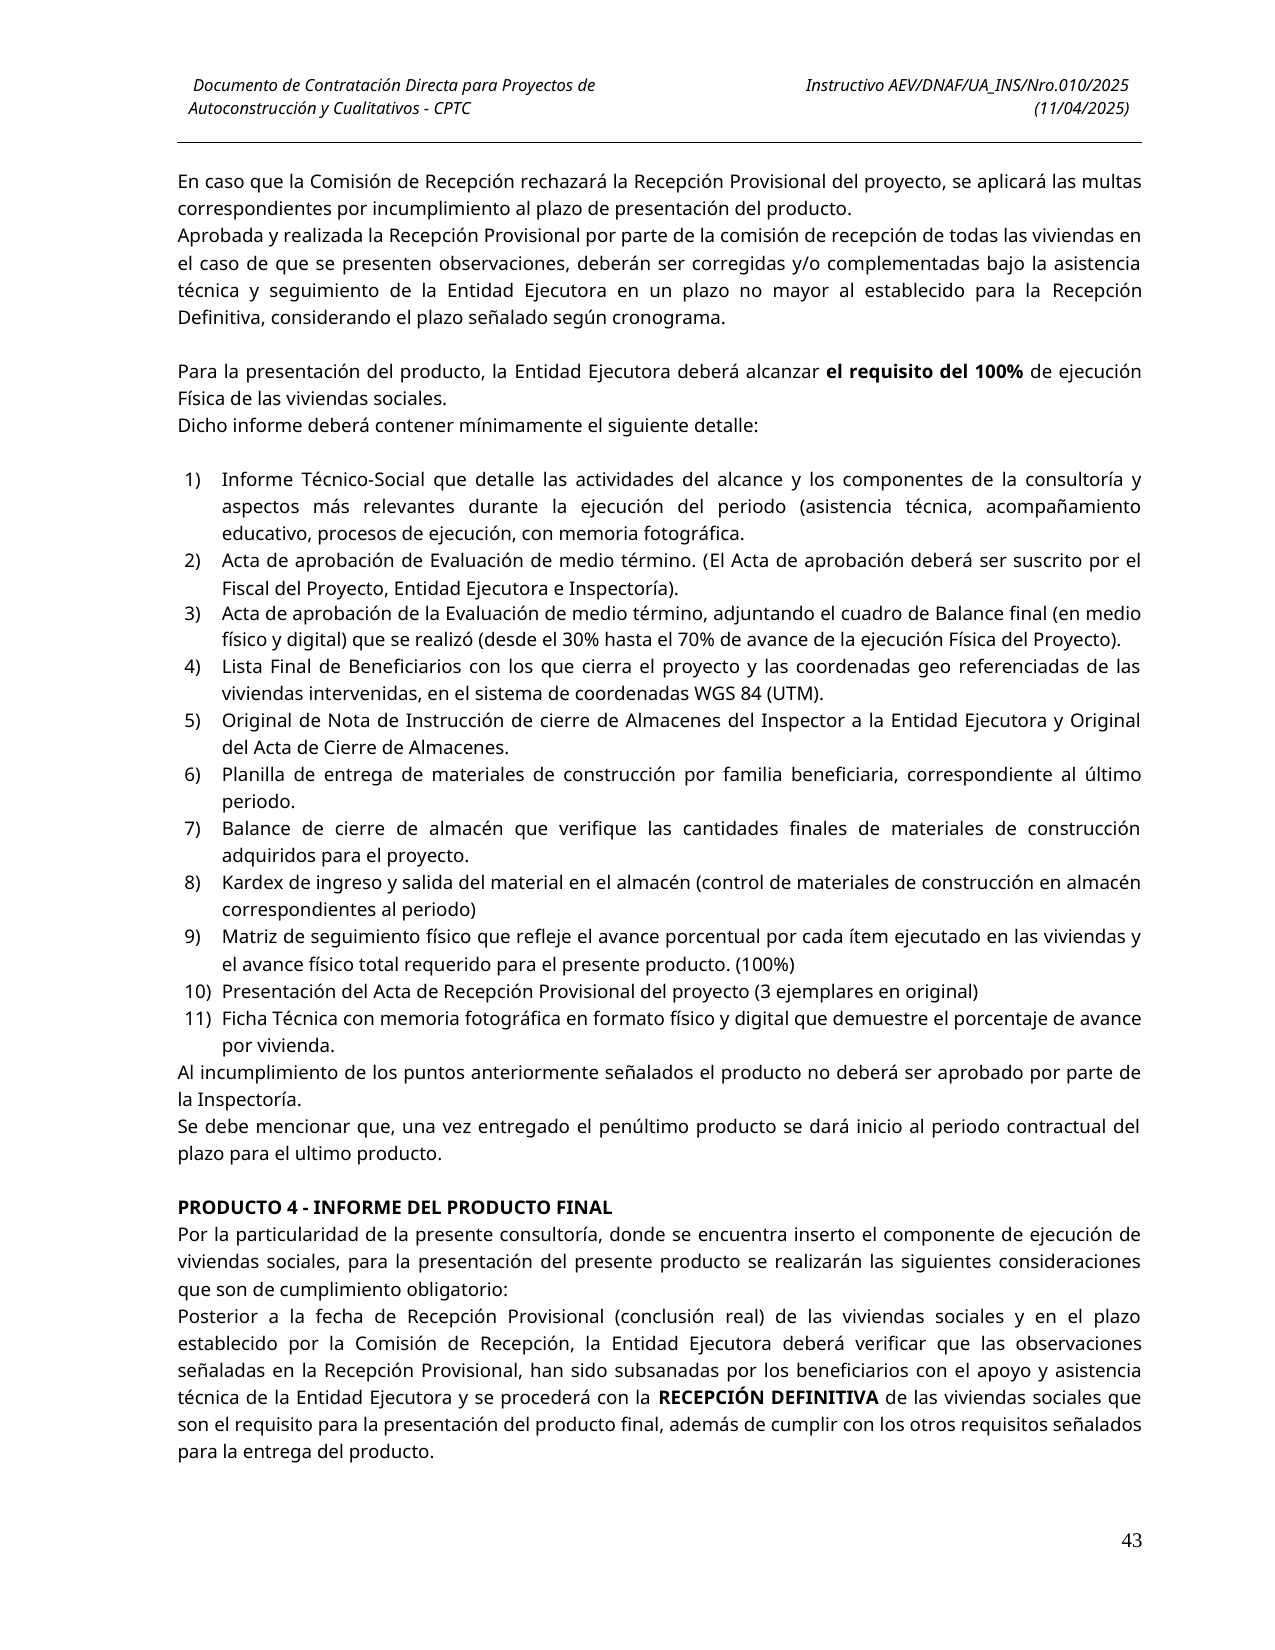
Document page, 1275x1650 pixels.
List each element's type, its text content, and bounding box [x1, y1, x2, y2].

text Al incumplimiento de los puntos anteriormente señalados el producto no deberá ser aprobado por parte de la Inspectoría. [177, 1058, 1142, 1112]
list Matriz de seguimiento físico que refleje el avance porcentual por cada ítem ejecutado en las viviendas y el avance físico total requerido para el presente producto. (100%) [184, 922, 1142, 976]
text Aprobada y realizada la Recepción Provisional por parte de la comisión de recepción de todas las viviendas en el caso de que se presenten observaciones, deberán ser corregidas y/o complementadas bajo la asistencia técnica y seguimiento de la Entidad Ejecutora en un plazo no mayor al establecido para la Recepción Definitiva, considerando el plazo señalado según cronograma. [177, 221, 1142, 329]
list Kardex de ingreso y salida del material en el almacén (control de materiales de construcción en almacén correspondientes al periodo) [184, 868, 1142, 922]
list Original de Nota de Instrucción de cierre de Almacenes del Inspector a la Entidad Ejecutora y Original del Acta de Cierre de Almacenes. [184, 706, 1142, 760]
list Acta de aprobación de Evaluación de medio término. (El Acta de aprobación deberá ser suscrito por el Fiscal del Proyecto, Entidad Ejecutora e Inspectoría). [184, 546, 1142, 600]
list Acta de aprobación de la Evaluación de medio término, adjuntando el cuadro de Balance final (en medio físico y digital) que se realizó (desde el 30% hasta el 70% de avance de la ejecución Física del Proyecto). [184, 600, 1142, 651]
text En caso que la Comisión de Recepción rechazará la Recepción Provisional del proyecto, se aplicará las multas correspondientes por incumplimiento al plazo de presentación del producto. [177, 167, 1142, 221]
list Balance de cierre de almacén que verifique las cantidades finales de materiales de construcción adquiridos para el proyecto. [184, 814, 1142, 868]
text Se debe mencionar que, una vez entregado el penúltimo producto se dará inicio al periodo contractual del plazo para el ultimo producto. [177, 1112, 1142, 1166]
text Posterior a la fecha de Recepción Provisional (conclusión real) de las viviendas sociales y en el plazo establecido por la Comisión de Recepción, la Entidad Ejecutora deberá verificar que las observaciones señaladas en la Recepción Provisional, han sido subsanadas por los beneficiarios con el apoyo y asistencia técnica de la Entidad Ejecutora y se procederá con la RECEPCIÓN DEFINITIVA de las viviendas sociales que son el requisito para la presentación del producto final, además de cumplir con los otros requisitos señalados para la entrega del producto. [177, 1301, 1142, 1464]
list Lista Final de Beneficiarios con los que cierra el proyecto y las coordenadas geo referenciadas de las viviendas intervenidas, en el sistema de coordenadas WGS 84 (UTM). [184, 651, 1142, 706]
list Planilla de entrega de materiales de construcción por familia beneficiaria, correspondiente al último periodo. [184, 760, 1142, 814]
text PRODUCTO 4 - INFORME DEL PRODUCTO FINAL [177, 1193, 1142, 1220]
list Presentación del Acta de Recepción Provisional del proyecto (3 ejemplares en original) [184, 976, 1142, 1003]
text Dicho informe deberá contener mínimamente el siguiente detalle: [177, 411, 1142, 438]
text Para la presentación del producto, la Entidad Ejecutora deberá alcanzar el requisito del 100% de ejecución Física de las viviendas sociales. [177, 357, 1142, 411]
list Ficha Técnica con memoria fotográfica en formato físico y digital que demuestre el porcentaje de avance por vivienda. [184, 1003, 1142, 1058]
text Por la particularidad de la presente consultoría, donde se encuentra inserto el componente de ejecución de viviendas sociales, para la presentación del presente producto se realizarán las siguientes consideraciones que son de cumplimiento obligatorio: [177, 1220, 1142, 1301]
list Informe Técnico-Social que detalle las actividades del alcance y los componentes de la consultoría y aspectos más relevantes durante la ejecución del periodo (asistencia técnica, acompañamiento educativo, procesos de ejecución, con memoria fotográfica. [184, 465, 1142, 546]
